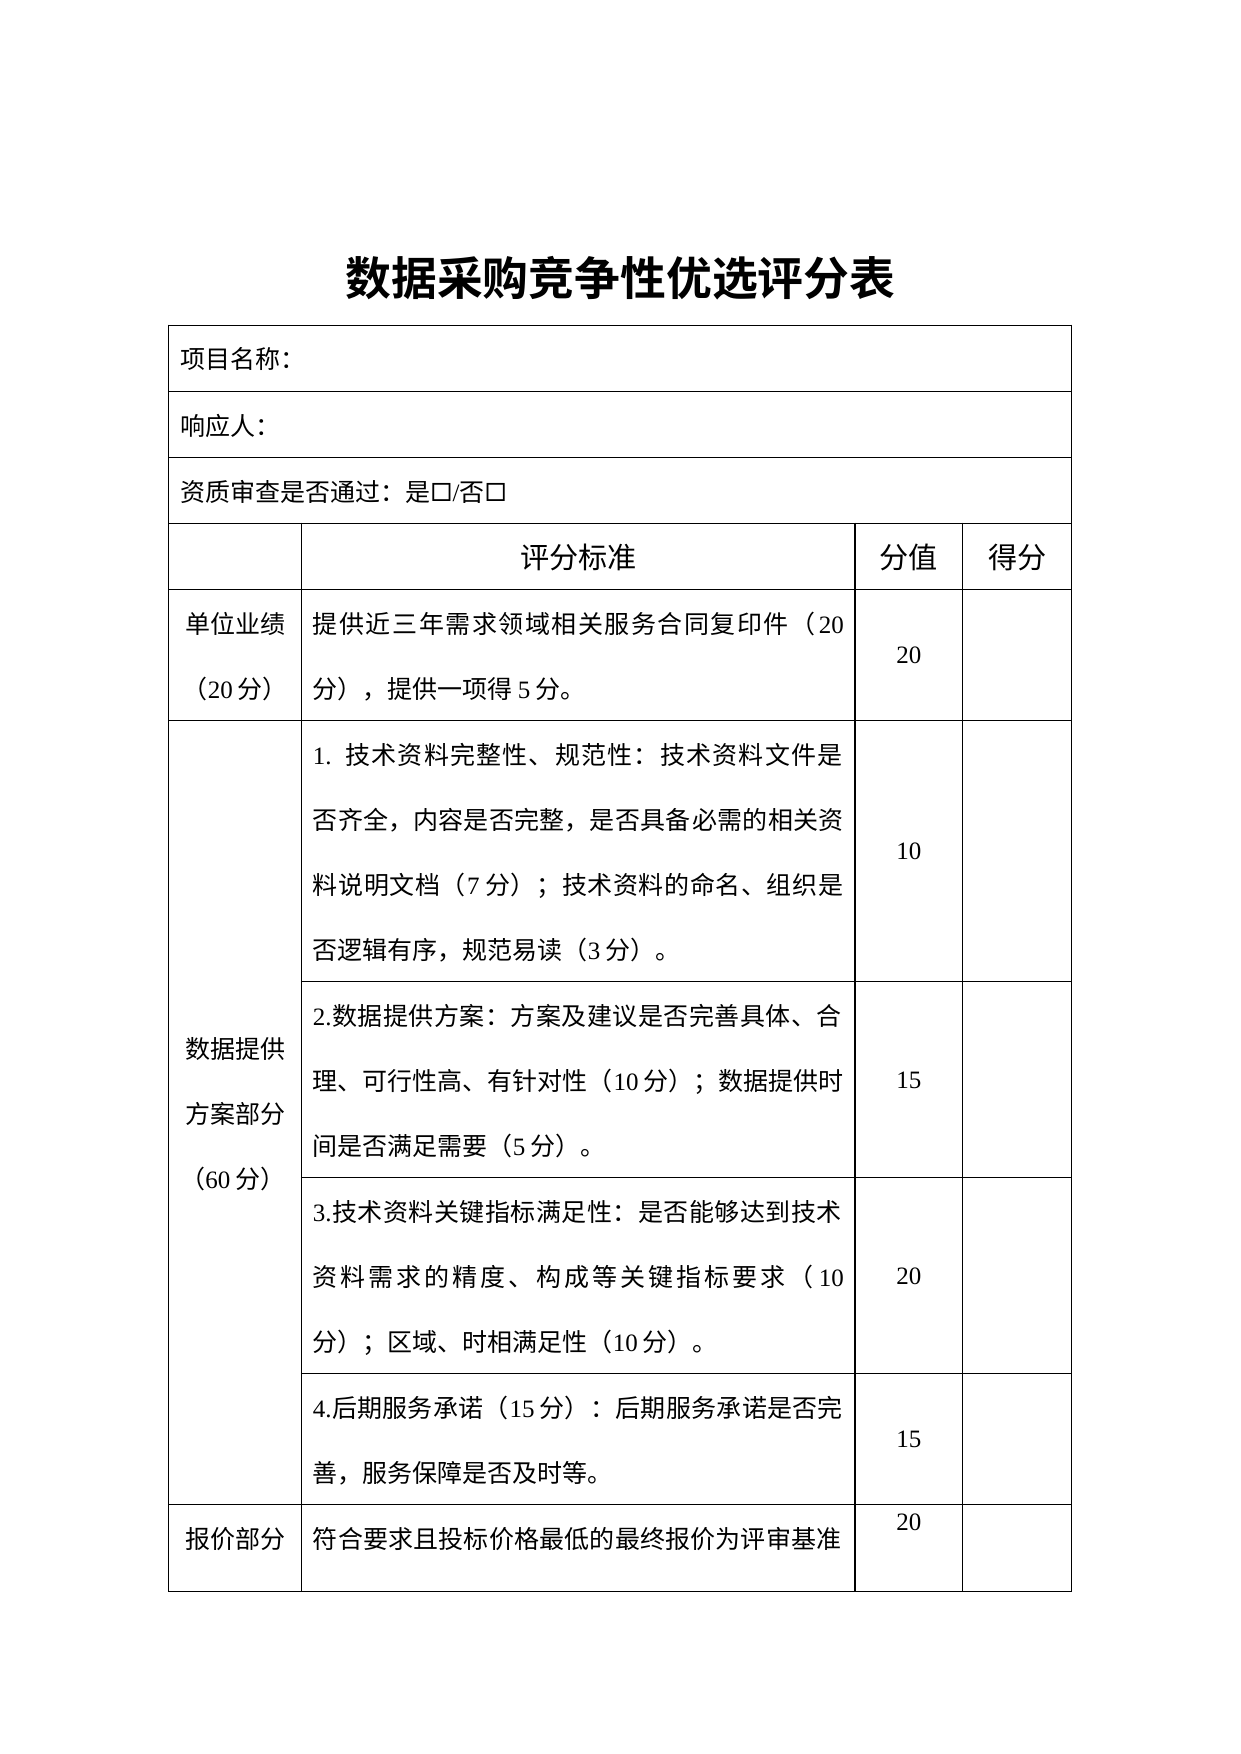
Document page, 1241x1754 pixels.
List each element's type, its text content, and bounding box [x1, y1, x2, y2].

table_cell 15 [856, 1374, 962, 1504]
text 数据采购竞争性优选评分表 [188, 227, 1053, 324]
table_cell 数据提供方案部分 （60分） [169, 721, 301, 1504]
table_cell [963, 982, 1071, 1177]
table_cell [963, 1505, 1071, 1591]
table_cell 单位业绩 （20分） [169, 590, 301, 720]
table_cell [302, 1505, 854, 1591]
table_cell 分值 [856, 524, 962, 589]
table_cell [963, 1178, 1071, 1373]
table_cell 4.后期服务承诺（15分）：后期服务承诺是否完善，服务保障是否及时等。 [302, 1374, 854, 1504]
table_cell 3.技术资料关键指标满足性：是否能够达到技术资料需求的精度、构成等关键指标要求（10分）；区域、时相满足性（10分）。 [302, 1178, 854, 1373]
table_cell 10 [856, 721, 962, 981]
table_cell 评分标准 [302, 524, 854, 589]
table_cell 资质审查是否通过：是/否 [169, 458, 1071, 523]
table_cell [169, 524, 301, 589]
table_cell [963, 590, 1071, 720]
table_cell 报价部分 （20分） [169, 1505, 301, 1591]
table_cell 提供近三年需求领域相关服务合同复印件（20分），提供一项得5分。 [302, 590, 854, 720]
table_cell 20 [856, 1505, 962, 1591]
table_cell 技术资料完整性、规范性：技术资料文件是否齐全，内容是否完整，是否具备必需的相关资料说明文档（7分）；技术资料的命名、组织是否逻辑有序，规范易读（3分）。 [302, 721, 854, 981]
table_cell 响应人： [169, 392, 1071, 457]
table_header 项目名称： [169, 326, 1071, 391]
table_cell [963, 1374, 1071, 1504]
table_cell 15 [856, 982, 962, 1177]
table_cell 20 [856, 590, 962, 720]
table_cell 20 [856, 1178, 962, 1373]
table_cell [963, 721, 1071, 981]
table_cell 得分 [963, 524, 1071, 589]
table_cell 2.数据提供方案：方案及建议是否完善具体、合理、可行性高、有针对性（10分）；数据提供时间是否满足需要（5分）。 [302, 982, 854, 1177]
